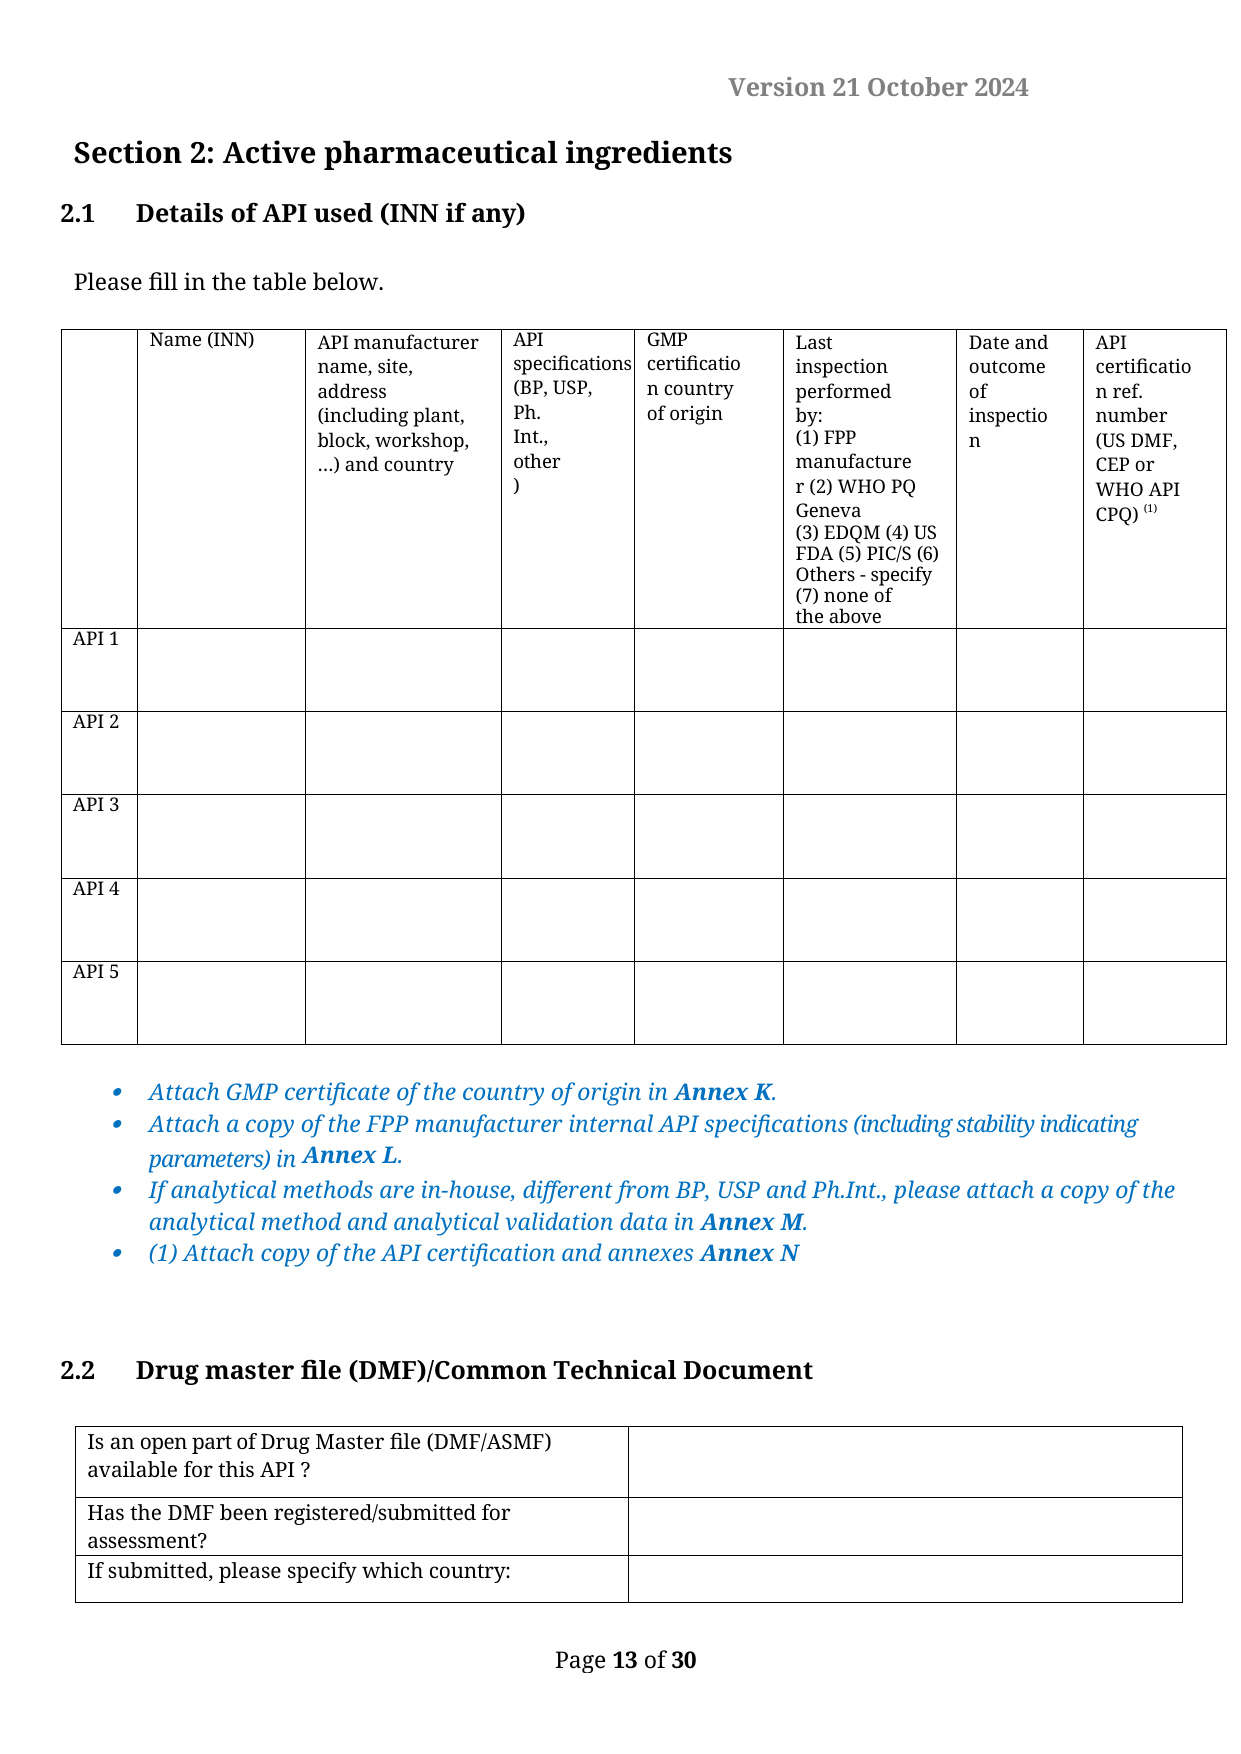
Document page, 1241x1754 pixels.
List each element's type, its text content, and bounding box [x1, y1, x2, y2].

list Attach a copy of the FPP manufacturer internal API specifications (including stability indicating parameters) in Annex L. [111, 1107, 1226, 1174]
table_cell [957, 712, 1083, 794]
table_cell [502, 962, 634, 1044]
text Please fill in the table below. [74, 266, 1226, 297]
table_cell [306, 962, 501, 1044]
table_header Last inspection performed by: (1) FPP manufacturer (2) WHO PQ Geneva (3) EDQM (4) US FDA (5) PIC/S (6) Others - specify (7) none of the above [784, 330, 956, 627]
table_cell [957, 629, 1083, 711]
table_cell [957, 795, 1083, 877]
table_cell [1084, 879, 1226, 961]
table_cell [138, 795, 305, 877]
table_cell API 3 [62, 795, 137, 877]
table_cell [635, 629, 783, 711]
table_cell [635, 795, 783, 877]
list Attach GMP certificate of the country of origin in Annex K. [111, 1076, 1226, 1107]
table_cell [784, 879, 956, 961]
table_header Name (INN) [138, 330, 305, 627]
table_header API certification ref. number (US DMF, CEP or WHO API CPQ) (1) [1084, 330, 1226, 627]
table_cell API 2 [62, 712, 137, 794]
table_cell API 4 [62, 879, 137, 961]
table_cell [138, 629, 305, 711]
table_cell [957, 879, 1083, 961]
table_cell [306, 712, 501, 794]
subtitle Drug master file (DMF)/Common Technical Document [60, 1352, 1226, 1386]
list If analytical methods are in-house, different from BP, USP and Ph.Int., please attach a copy of the analytical method and analytical validation data in Annex M. [111, 1174, 1226, 1237]
table_header Date and outcome of inspection [957, 330, 1083, 627]
table_cell [784, 629, 956, 711]
table_cell [306, 879, 501, 961]
table_cell API 5 [62, 962, 137, 1044]
table_cell [784, 962, 956, 1044]
table_cell [502, 712, 634, 794]
table_cell [784, 712, 956, 794]
table_cell [957, 962, 1083, 1044]
table_cell [306, 629, 501, 711]
table_cell [629, 1556, 1182, 1602]
table_cell [306, 795, 501, 877]
table_cell [138, 962, 305, 1044]
table_cell [629, 1498, 1182, 1555]
subtitle Details of API used (INN if any) [60, 196, 1226, 230]
table_cell [502, 629, 634, 711]
table_cell [502, 879, 634, 961]
table_cell API 1 [62, 629, 137, 711]
list (1) Attach copy of the API certification and annexes Annex N [111, 1237, 1226, 1268]
table_cell [1084, 795, 1226, 877]
subtitle Section 2: Active pharmaceutical ingredients [74, 132, 1226, 172]
table_cell [635, 879, 783, 961]
table_cell [1084, 962, 1226, 1044]
table_header Is an open part of Drug Master file (DMF/ASMF) available for this API ? [76, 1427, 628, 1497]
table_cell [784, 795, 956, 877]
table_cell Has the DMF been registered/submitted for assessment? [76, 1498, 628, 1555]
table_header [62, 330, 137, 627]
table_header GMP certification country of origin [635, 330, 783, 627]
table_header API specifications (BP, USP, Ph. Int., other) [502, 330, 634, 627]
table_header API manufacturer name, site, address (including plant, block, workshop, …) and country [306, 330, 501, 627]
table_cell [138, 879, 305, 961]
table_header [629, 1427, 1182, 1497]
table_cell [635, 712, 783, 794]
table_cell [502, 795, 634, 877]
table_cell [1084, 629, 1226, 711]
table_cell If submitted, please specify which country: [76, 1556, 628, 1602]
table_cell [138, 712, 305, 794]
table_cell [1084, 712, 1226, 794]
table_cell [635, 962, 783, 1044]
